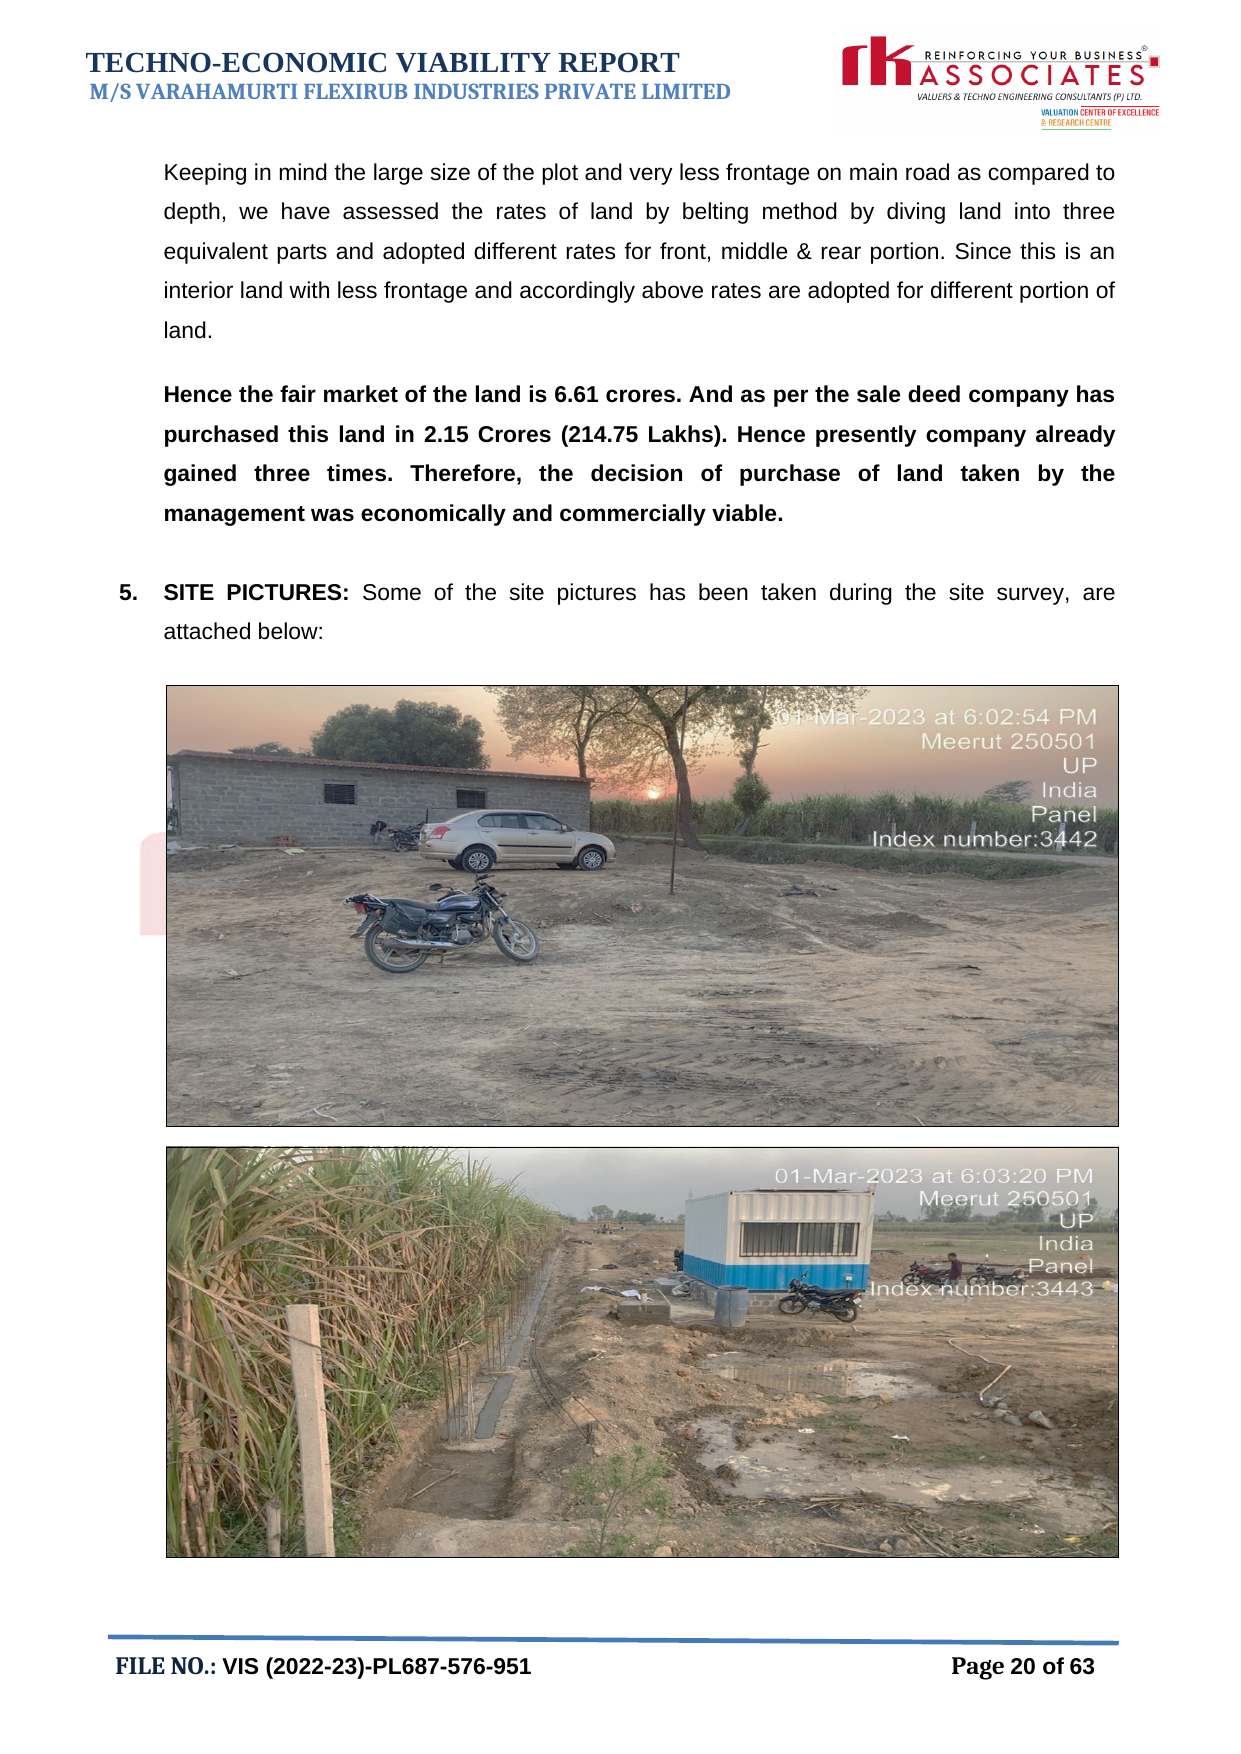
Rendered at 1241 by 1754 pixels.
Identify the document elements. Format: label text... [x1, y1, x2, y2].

picture [167, 686, 1118, 1126]
list SITE PICTURES: Some of the site pictures has been taken during the site survey, are attached below: [119, 579, 1116, 644]
list Hence the fair market of the land is 6.61 crores. And as per the sale deed company has purchased this land in 2.15 Crores (214.75 Lakhs). Hence presently company already gained three times. Therefore, the decision of purchase of land taken by the management was economically and commercially viable. [163, 381, 1116, 526]
list Keeping in mind the large size of the plot and very less frontage on main road as compared to depth, we have assessed the rates of land by belting method by diving land into three equivalent parts and adopted different rates for front, middle & rear portion. Since this is an interior land with less frontage and accordingly above rates are adopted for different portion of land. [163, 159, 1116, 343]
picture [836, 28, 1163, 133]
picture [167, 1148, 1118, 1557]
